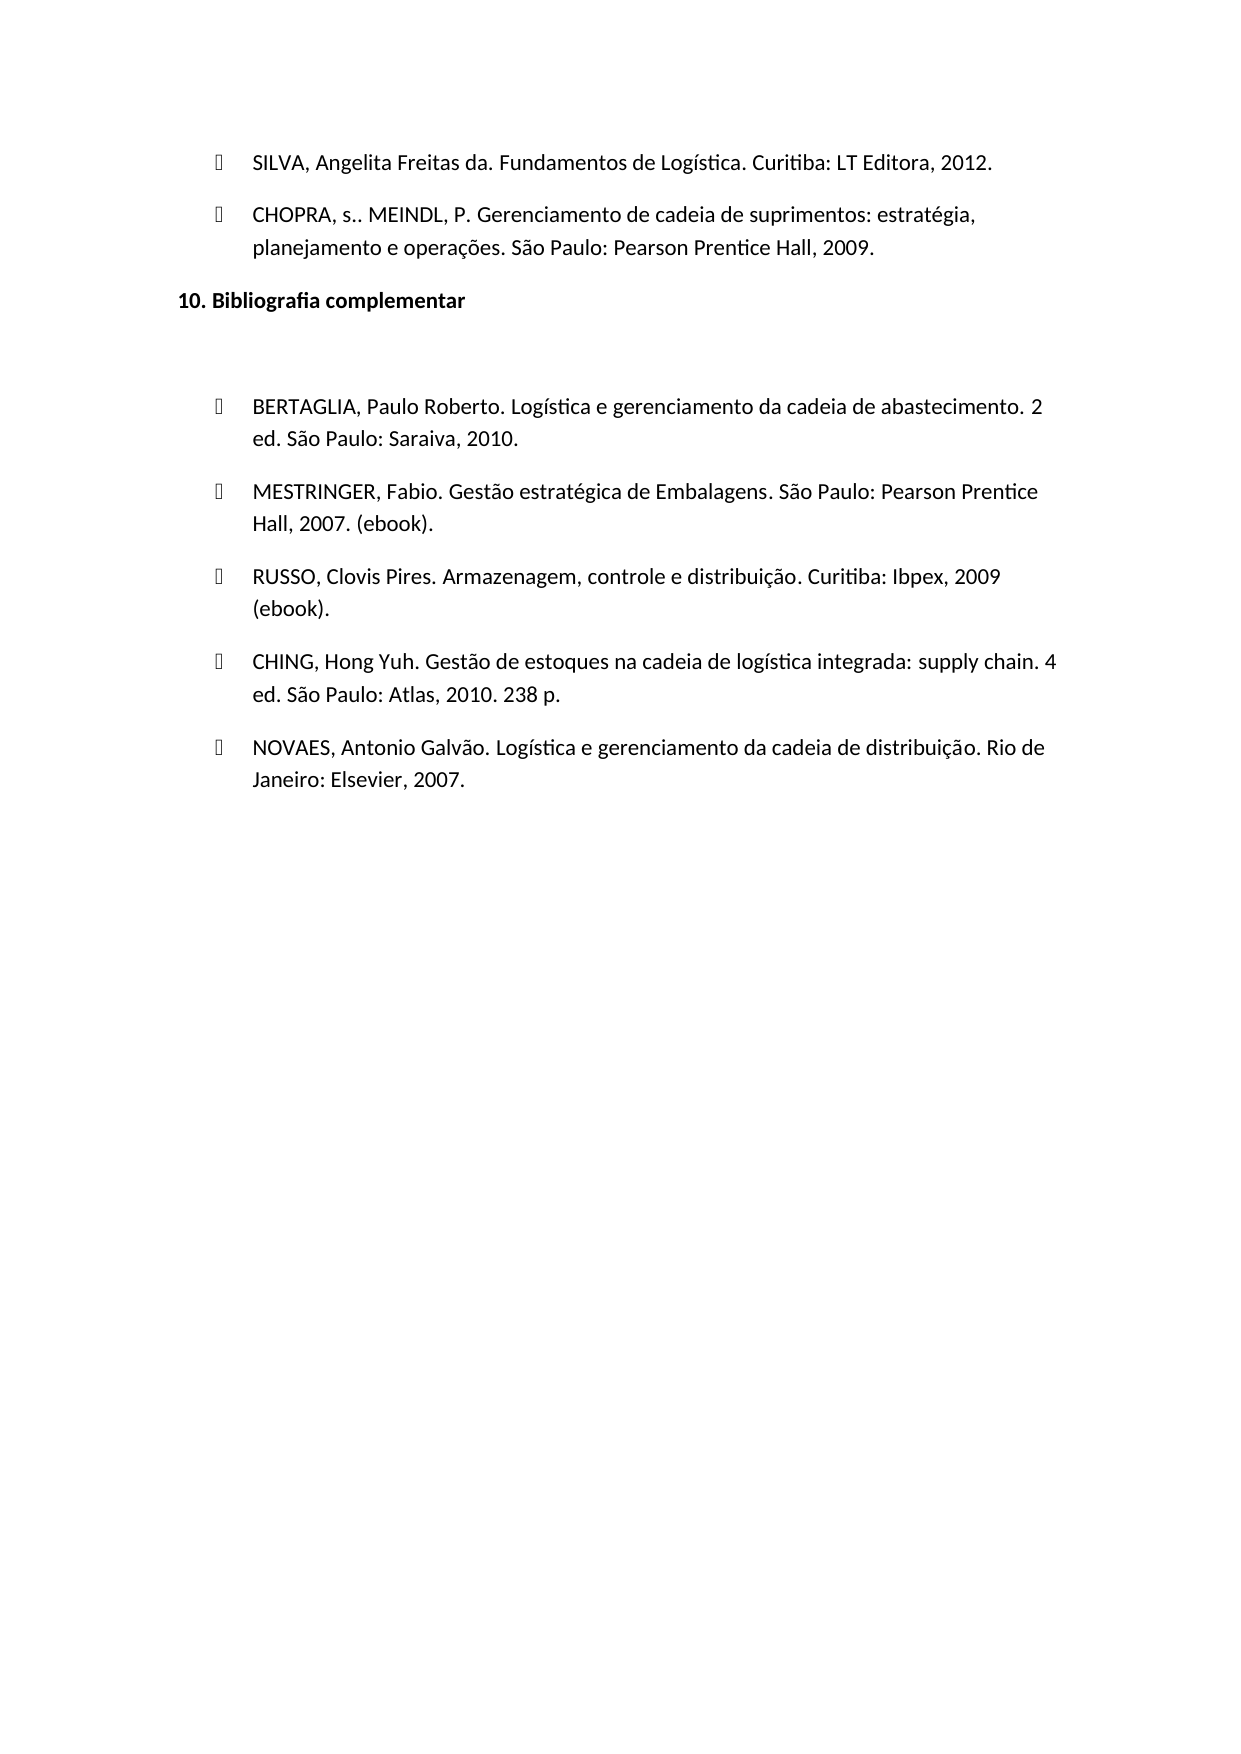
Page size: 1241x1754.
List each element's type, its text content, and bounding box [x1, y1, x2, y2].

text 10. Bibliografia complementar [177, 286, 1063, 314]
list CHOPRA, s.. MEINDL, P. Gerenciamento de cadeia de suprimentos: estratégia, planejamento e operações. São Paulo: Pearson Prentice Hall, 2009. [215, 201, 1063, 261]
list BERTAGLIA, Paulo Roberto. Logística e gerenciamento da cadeia de abastecimento. 2 ed. São Paulo: Saraiva, 2010. [215, 392, 1063, 452]
list MESTRINGER, Fabio. Gestão estratégica de Embalagens. São Paulo: Pearson Prentice Hall, 2007. (ebook). [215, 477, 1063, 537]
list RUSSO, Clovis Pires. Armazenagem, controle e distribuição. Curitiba: Ibpex, 2009 (ebook). [215, 562, 1063, 622]
list CHING, Hong Yuh. Gestão de estoques na cadeia de logística integrada: supply chain. 4 ed. São Paulo: Atlas, 2010. 238 p. [215, 647, 1063, 708]
list SILVA, Angelita Freitas da. Fundamentos de Logística. Curitiba: LT Editora, 2012. [215, 148, 1063, 176]
list NOVAES, Antonio Galvão. Logística e gerenciamento da cadeia de distribuição. Rio de Janeiro: Elsevier, 2007. [215, 733, 1063, 793]
